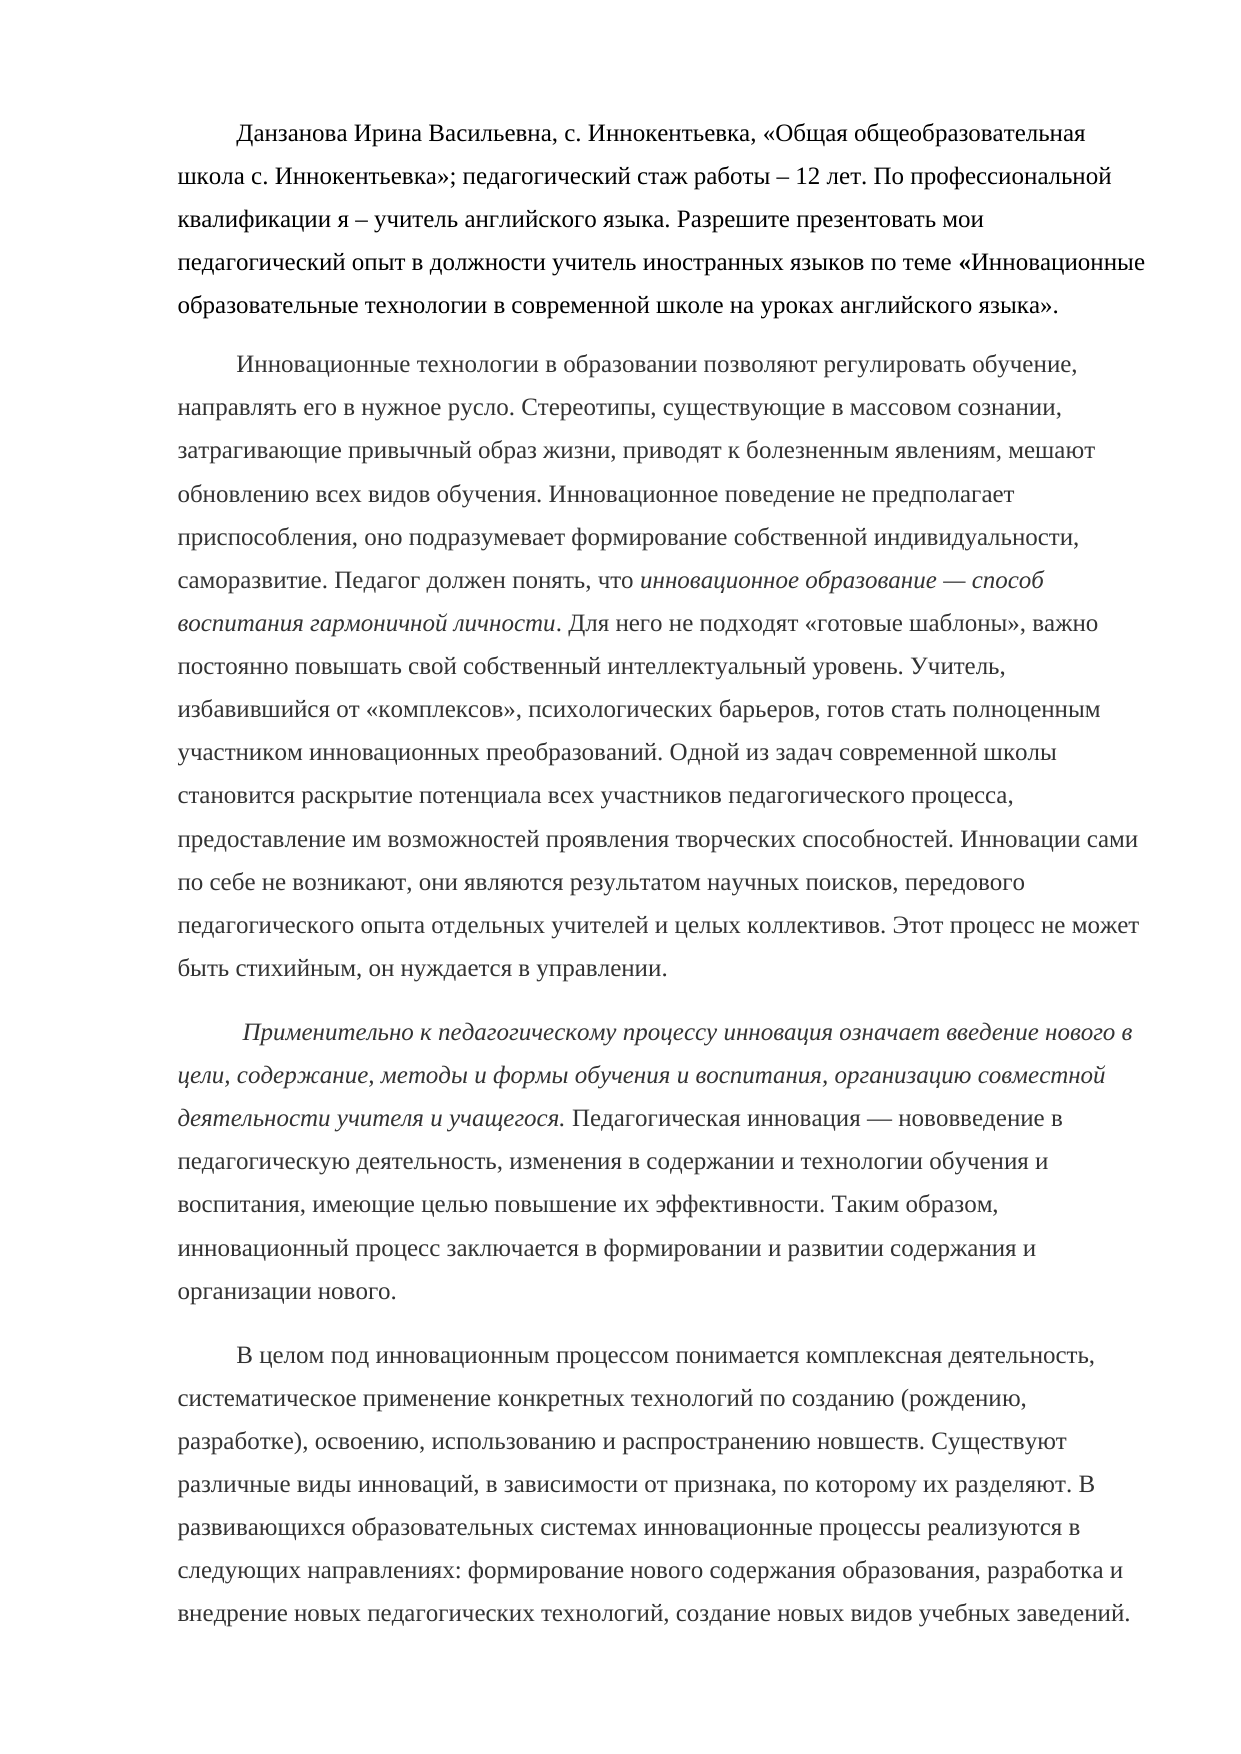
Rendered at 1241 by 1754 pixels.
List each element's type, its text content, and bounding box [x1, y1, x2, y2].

text Применительно к педагогическому процессу инновация означает введение нового в цели, содержание, методы и формы обучения и воспитания, организацию совместной деятельности учителя и учащегося. Педагогическая инновация — нововведение в педагогическую деятельность, изменения в содержании и технологии обучения и воспитания, имеющие целью повышение их эффективности. Таким образом, инновационный процесс заключается в формировании и развитии содержания и организации нового. [177, 1017, 1152, 1304]
text Данзанова Ирина Васильевна, с. Иннокентьевка, «Общая общеобразовательная школа с. Иннокентьевка»; педагогический стаж работы – 12 лет. По профессиональной квалификации я – учитель английского языка. Разрешите презентовать мои педагогический опыт в должности учитель иностранных языков по теме «Инновационные образовательные технологии в современной школе на уроках английского языка». [177, 118, 1152, 319]
text Инновационные технологии в образовании позволяют регулировать обучение, направлять его в нужное русло. Стереотипы, существующие в массовом сознании, затрагивающие привычный образ жизни, приводят к болезненным явлениям, мешают обновлению всех видов обучения. Инновационное поведение не предполагает приспособления, оно подразумевает формирование собственной индивидуальности, саморазвитие. Педагог должен понять, что инновационное образование — способ воспитания гармоничной личности. Для него не подходят «готовые шаблоны», важно постоянно повышать свой собственный интеллектуальный уровень. Учитель, избавившийся от «комплексов», психологических барьеров, готов стать полноценным участником инновационных преобразований. Одной из задач современной школы становится раскрытие потенциала всех участников педагогического процесса, предоставление им возможностей проявления творческих способностей. Инновации сами по себе не возникают, они являются результатом научных поисков, передового педагогического опыта отдельных учителей и целых коллективов. Этот процесс не может быть стихийным, он нуждается в управлении. [177, 349, 1152, 982]
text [177, 1340, 1152, 1627]
